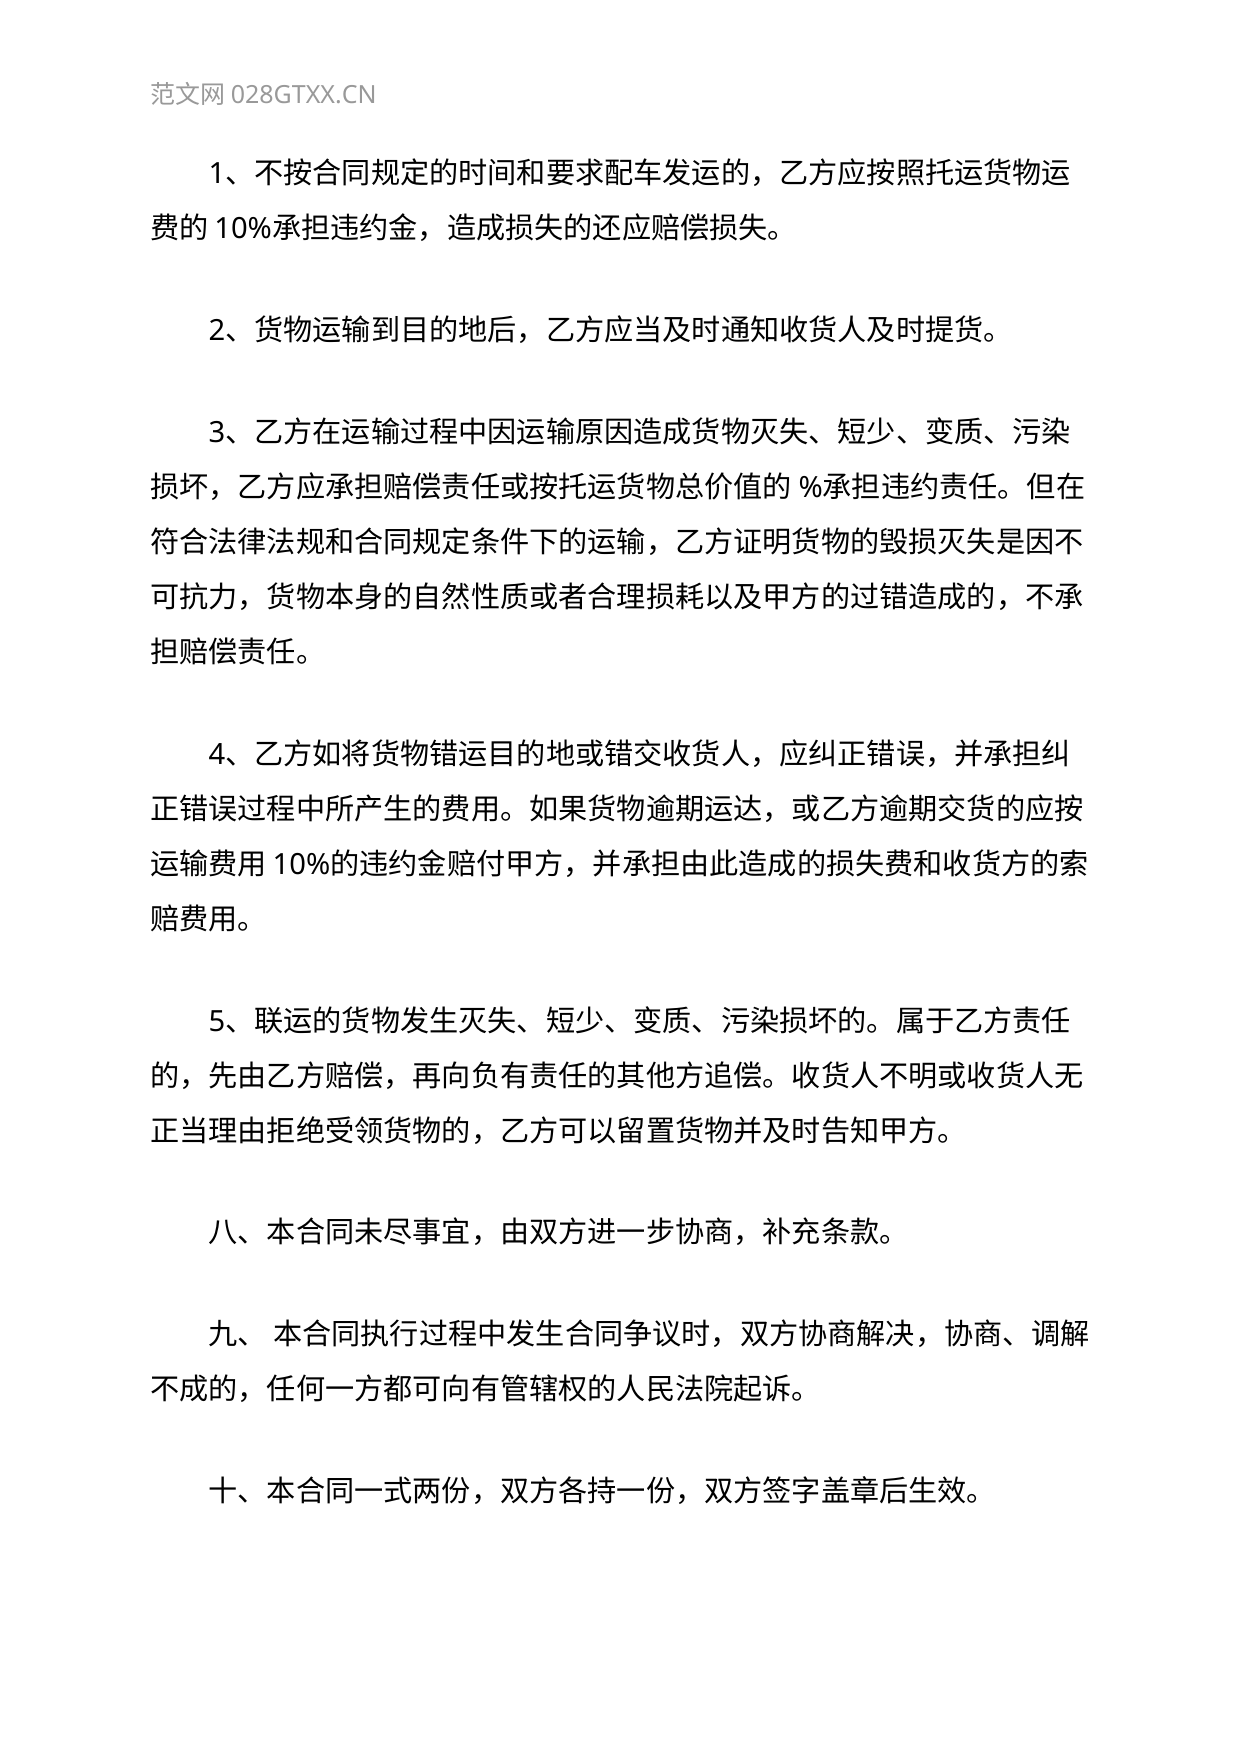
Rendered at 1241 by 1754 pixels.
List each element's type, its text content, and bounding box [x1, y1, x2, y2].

text 1、不按合同规定的时间和要求配车发运的，乙方应按照托运货物运费的10%承担违约金，造成损失的还应赔偿损失。 [150, 150, 1090, 247]
text 3、乙方在运输过程中因运输原因造成货物灭失、短少、变质、污染损坏，乙方应承担赔偿责任或按托运货物总价值的 %承担违约责任。但在符合法律法规和合同规定条件下的运输，乙方证明货物的毁损灭失是因不可抗力，货物本身的自然性质或者合理损耗以及甲方的过错造成的，不承担赔偿责任。 [150, 409, 1090, 671]
text 九、 本合同执行过程中发生合同争议时，双方协商解决，协商、调解不成的，任何一方都可向有管辖权的人民法院起诉。 [150, 1311, 1090, 1408]
text 5、联运的货物发生灭失、短少、变质、污染损坏的。属于乙方责任的，先由乙方赔偿，再向负有责任的其他方追偿。收货人不明或收货人无正当理由拒绝受领货物的，乙方可以留置货物并及时告知甲方。 [150, 997, 1090, 1149]
text 4、乙方如将货物错运目的地或错交收货人，应纠正错误，并承担纠正错误过程中所产生的费用。如果货物逾期运达，或乙方逾期交货的应按运输费用10%的违约金赔付甲方，并承担由此造成的损失费和收货方的索赔费用。 [150, 731, 1090, 938]
text 八、本合同未尽事宜，由双方进一步协商，补充条款。 [150, 1209, 1090, 1251]
text 2、货物运输到目的地后，乙方应当及时通知收货人及时提货。 [150, 307, 1090, 349]
text 十、本合同一式两份，双方各持一份，双方签字盖章后生效。 [150, 1467, 1090, 1509]
